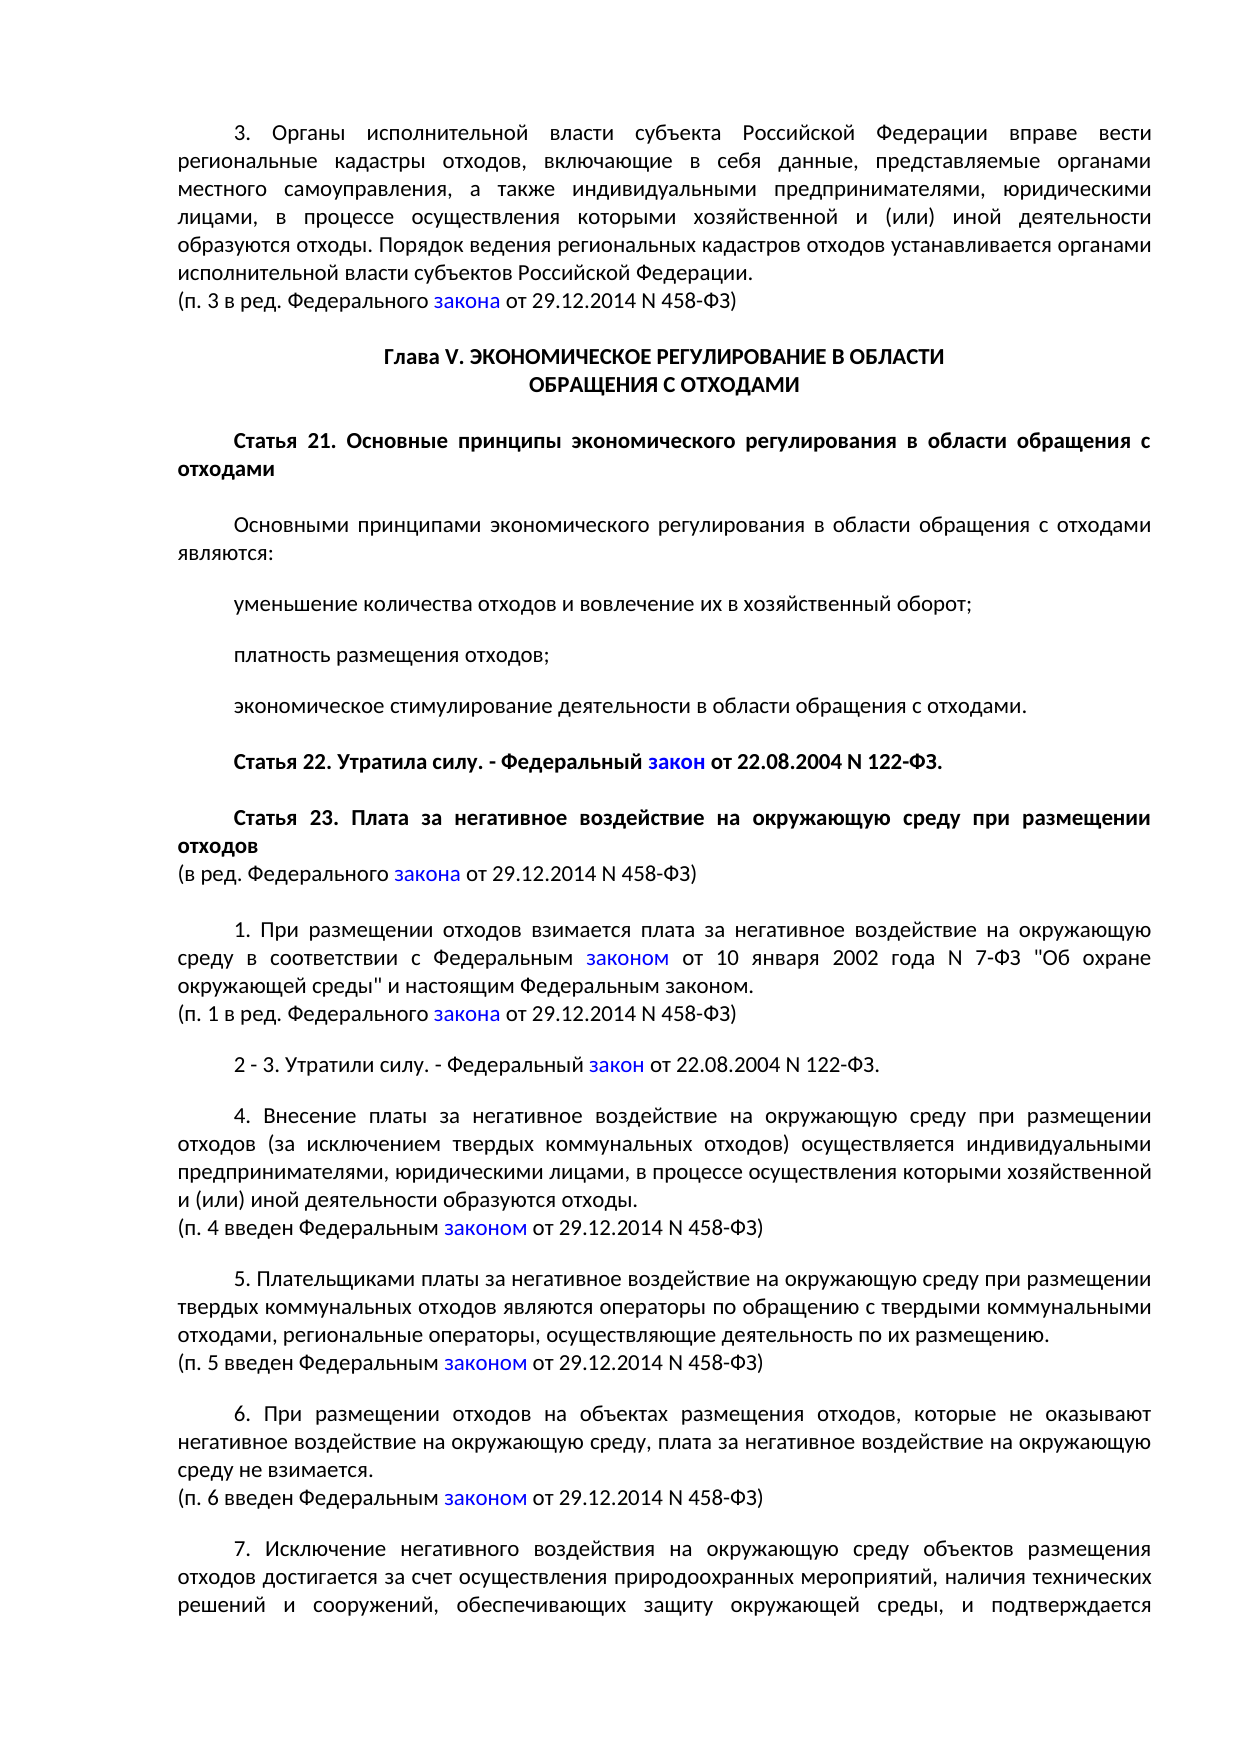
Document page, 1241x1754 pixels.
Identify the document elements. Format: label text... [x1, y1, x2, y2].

text (п. 5 введен Федеральным законом от 29.12.2014 N 458-ФЗ) [177, 1348, 1152, 1376]
text (п. 4 введен Федеральным законом от 29.12.2014 N 458-ФЗ) [177, 1213, 1152, 1241]
text (п. 6 введен Федеральным законом от 29.12.2014 N 458-ФЗ) [177, 1483, 1152, 1511]
text платность размещения отходов; [177, 640, 1152, 668]
title Статья 21. Основные принципы экономического регулирования в области обращения с отходами [177, 426, 1152, 482]
title ОБРАЩЕНИЯ С ОТХОДАМИ [177, 370, 1152, 398]
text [177, 1534, 1152, 1618]
text 6. При размещении отходов на объектах размещения отходов, которые не оказывают негативное воздействие на окружающую среду, плата за негативное воздействие на окружающую среду не взимается. [177, 1399, 1152, 1483]
text (п. 1 в ред. Федерального закона от 29.12.2014 N 458-ФЗ) [177, 999, 1152, 1027]
title Статья 22. Утратила силу. - Федеральный закон от 22.08.2004 N 122-ФЗ. [177, 747, 1152, 775]
text 2 - 3. Утратили силу. - Федеральный закон от 22.08.2004 N 122-ФЗ. [177, 1050, 1152, 1078]
title Статья 23. Плата за негативное воздействие на окружающую среду при размещении отходов [177, 803, 1152, 859]
text Основными принципами экономического регулирования в области обращения с отходами являются: [177, 510, 1152, 566]
text 3. Органы исполнительной власти субъекта Российской Федерации вправе вести региональные кадастры отходов, включающие в себя данные, представляемые органами местного самоуправления, а также индивидуальными предпринимателями, юридическими лицами, в процессе осуществления которыми хозяйственной и (или) иной деятельности образуются отходы. Порядок ведения региональных кадастров отходов устанавливается органами исполнительной власти субъектов Российской Федерации. [177, 118, 1152, 286]
text (п. 3 в ред. Федерального закона от 29.12.2014 N 458-ФЗ) [177, 286, 1152, 314]
title Глава V. ЭКОНОМИЧЕСКОЕ РЕГУЛИРОВАНИЕ В ОБЛАСТИ [177, 342, 1152, 370]
text 1. При размещении отходов взимается плата за негативное воздействие на окружающую среду в соответствии с Федеральным законом от 10 января 2002 года N 7-ФЗ "Об охране окружающей среды" и настоящим Федеральным законом. [177, 915, 1152, 999]
text 4. Внесение платы за негативное воздействие на окружающую среду при размещении отходов (за исключением твердых коммунальных отходов) осуществляется индивидуальными предпринимателями, юридическими лицами, в процессе осуществления которыми хозяйственной и (или) иной деятельности образуются отходы. [177, 1101, 1152, 1213]
text (в ред. Федерального закона от 29.12.2014 N 458-ФЗ) [177, 859, 1152, 887]
text 5. Плательщиками платы за негативное воздействие на окружающую среду при размещении твердых коммунальных отходов являются операторы по обращению с твердыми коммунальными отходами, региональные операторы, осуществляющие деятельность по их размещению. [177, 1264, 1152, 1348]
text уменьшение количества отходов и вовлечение их в хозяйственный оборот; [177, 589, 1152, 617]
text экономическое стимулирование деятельности в области обращения с отходами. [177, 691, 1152, 719]
